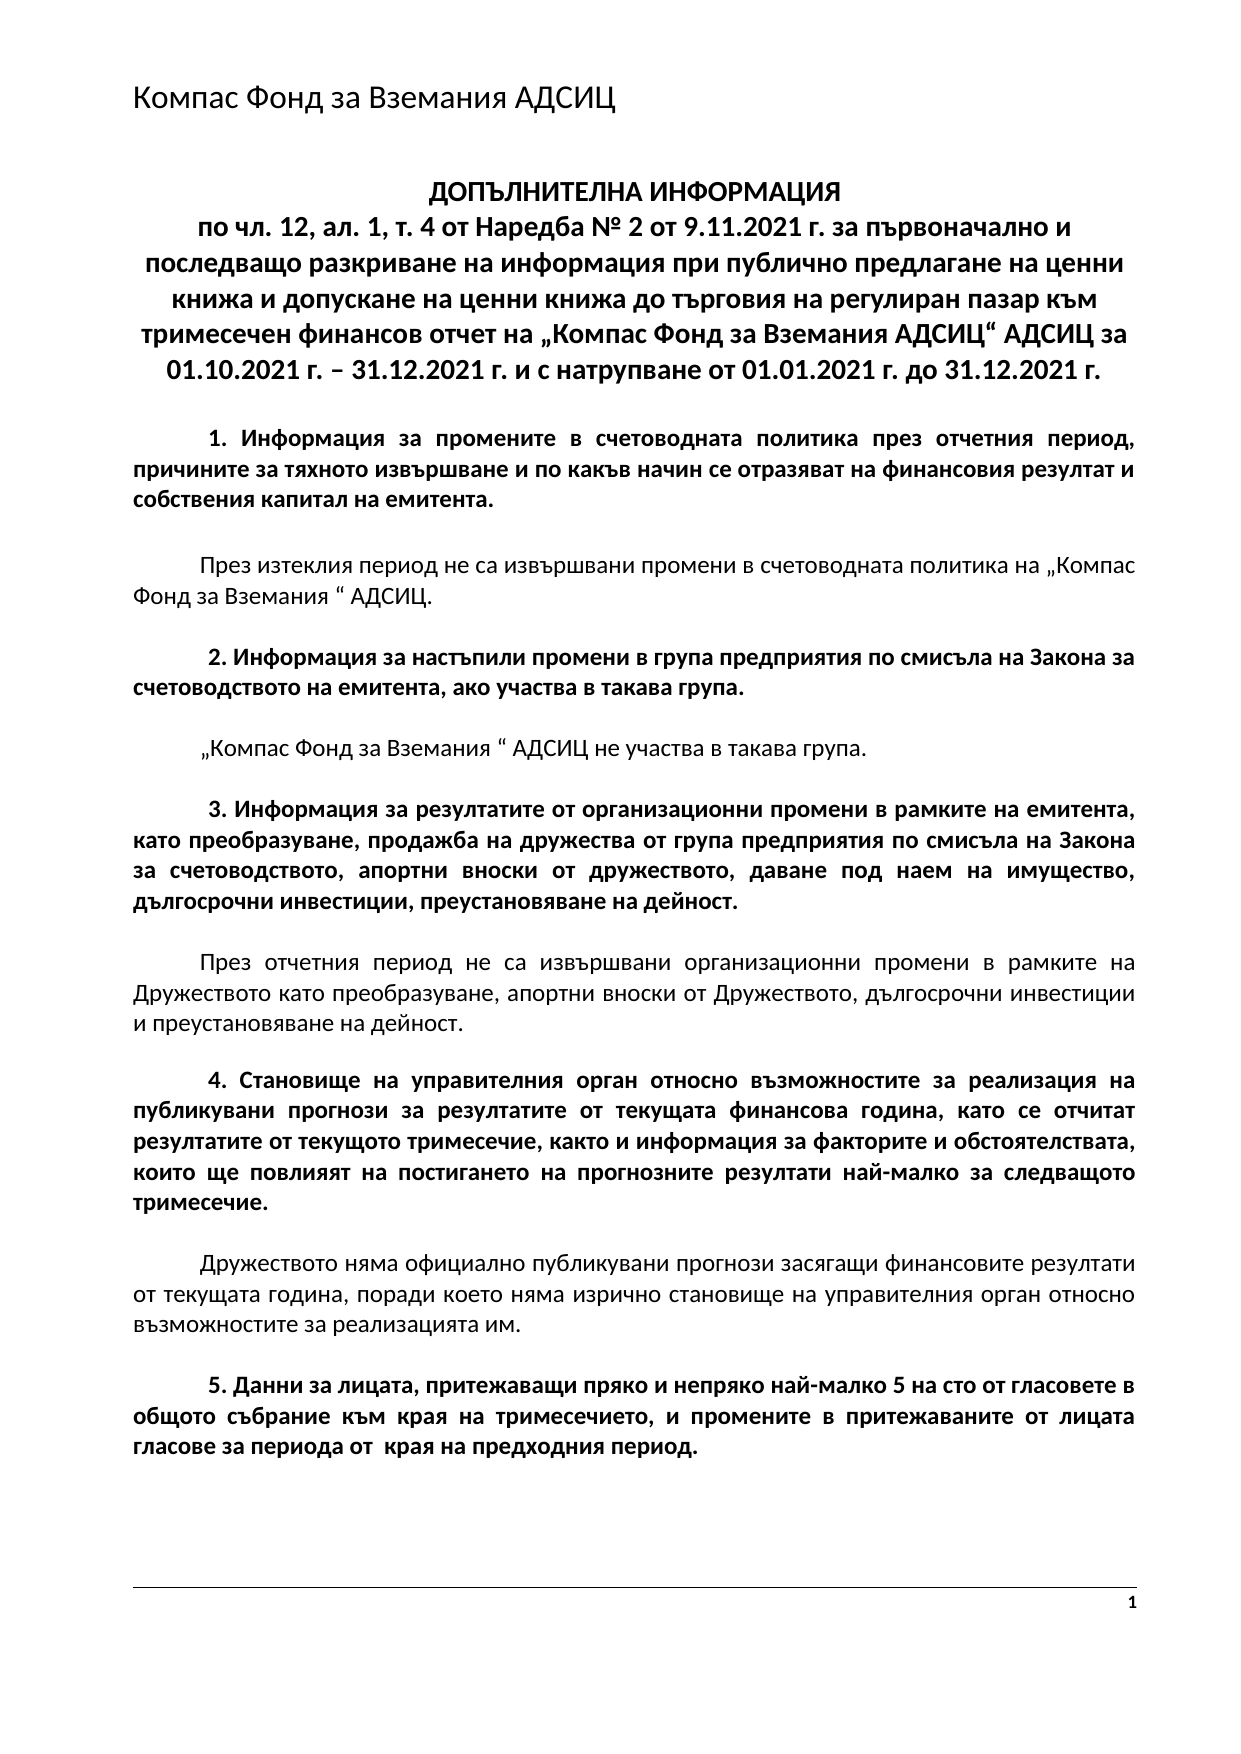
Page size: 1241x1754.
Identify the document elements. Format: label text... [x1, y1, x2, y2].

text ДОПЪЛНИТЕЛНА ИНФОРМАЦИЯ [133, 173, 1137, 208]
text Дружеството няма официално публикувани прогнози засягащи финансовите резултати от текущата година, поради което няма изрично становище на управителния орган относно възможностите за реализацията им. [133, 1247, 1137, 1339]
text 3. Информация за резултатите от организационни промени в рамките на емитента, като преобразуване, продажба на дружества от група предприятия по смисъла на Закона за счетоводството, апортни вноски от дружеството, даване под наем на имущество, дългосрочни инвестиции, преустановяване на дейност. [133, 794, 1137, 916]
text През изтеклия период не са извършвани промени в счетоводната политика на „Компас Фонд за Вземания “ АДСИЦ. [133, 549, 1137, 611]
text 2. Информация за настъпили промени в група предприятия по смисъла на Закона за счетоводството на емитента, ако участва в такава група. [133, 641, 1137, 702]
text 1. Информация за промените в счетоводната политика през отчетния период, причините за тяхното извършване и по какъв начин се отразяват на финансовия резултат и собствения капитал на емитента. [133, 422, 1137, 514]
text 5. Данни за лицата, притежаващи пряко и непряко най-малко 5 на сто от гласовете в общото събрание към края на тримесечието, и промените в притежаваните от лицата гласове за периода от края на предходния период. [133, 1369, 1137, 1461]
text През отчетния период не са извършвани организационни промени в рамките на Дружеството като преобразуване, апортни вноски от Дружеството, дългосрочни инвестиции и преустановяване на дейност. [133, 946, 1137, 1038]
text по чл. 12, ал. 1, т. 4 от Наредба № 2 от 9.11.2021 г. за първоначално и последващо разкриване на информация при публично предлагане на ценни книжа и допускане на ценни книжа до търговия на регулиран пазар към тримесечен финансов отчет на „Компас Фонд за Вземания АДСИЦ“ АДСИЦ за 01.10.2021 г. – 31.12.2021 г. и с натрупване от 01.01.2021 г. до 31.12.2021 г. [133, 208, 1137, 387]
text 4. Становище на управителния орган относно възможностите за реализация на публикувани прогнози за резултатите от текущата финансова година, като се отчитат резултатите от текущото тримесечие, както и информация за факторите и обстоятелствата, които ще повлияят на постигането на прогнозните резултати най-малко за следващото тримесечие. [133, 1064, 1137, 1217]
text „Компас Фонд за Вземания “ АДСИЦ не участва в такава група. [133, 733, 1137, 763]
